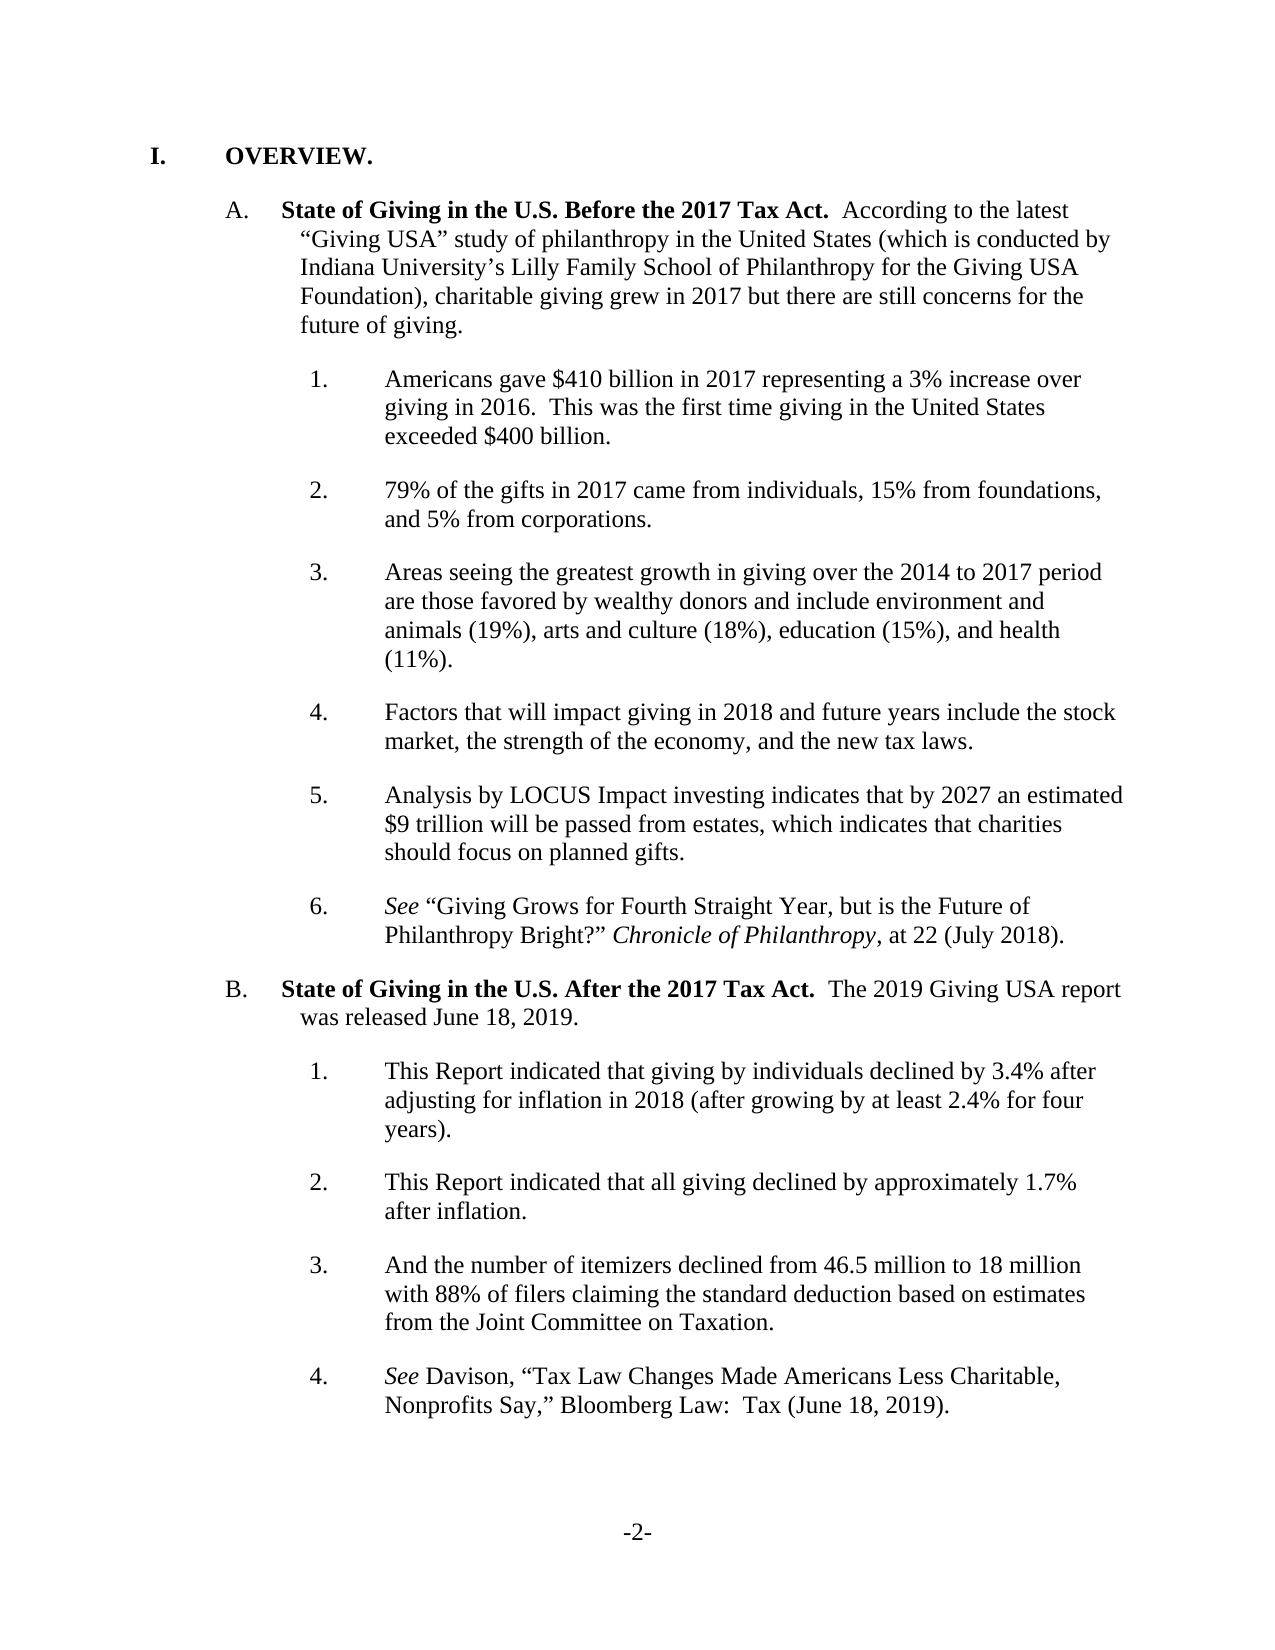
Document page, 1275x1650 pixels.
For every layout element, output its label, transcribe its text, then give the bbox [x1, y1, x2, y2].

list State of Giving in the U.S. After the 2017 Tax Act. The 2019 Giving USA report was released June 18, 2019. [225, 974, 1125, 1031]
list This Report indicated that giving by individuals declined by 3.4% after adjusting for inflation in 2018 (after growing by at least 2.4% for four years). [309, 1056, 1125, 1142]
list Areas seeing the greatest growth in giving over the 2014 to 2017 period are those favored by wealthy donors and include environment and animals (19%), arts and culture (18%), education (15%), and health (11%). [309, 557, 1125, 672]
list State of Giving in the U.S. Before the 2017 Tax Act. According to the latest “Giving USA” study of philanthropy in the United States (which is conducted by Indiana University’s Lilly Family School of Philanthropy for the Giving USA Foundation), charitable giving grew in 2017 but there are still concerns for the future of giving. [225, 195, 1125, 339]
list 79% of the gifts in 2017 came from individuals, 15% from foundations, and 5% from corporations. [309, 475, 1125, 532]
list And the number of itemizers declined from 46.5 million to 18 million with 88% of filers claiming the standard deduction based on estimates from the Joint Committee on Taxation. [309, 1250, 1125, 1336]
list OVERVIEW. [150, 141, 1125, 170]
list This Report indicated that all giving declined by approximately 1.7% after inflation. [309, 1167, 1125, 1225]
list Analysis by LOCUS Impact investing indicates that by 2027 an estimated $9 trillion will be passed from estates, which indicates that charities should focus on planned gifts. [309, 780, 1125, 866]
list Americans gave $410 billion in 2017 representing a 3% increase over giving in 2016. This was the first time giving in the United States exceeded $400 billion. [309, 364, 1125, 450]
list See Davison, “Tax Law Changes Made Americans Less Charitable, Nonprofits Say,” Bloomberg Law: Tax (June 18, 2019). [309, 1361, 1125, 1419]
list Factors that will impact giving in 2018 and future years include the stock market, the strength of the economy, and the new tax laws. [309, 697, 1125, 755]
list See “Giving Grows for Fourth Straight Year, but is the Future of Philanthropy Bright?” Chronicle of Philanthropy, at 22 (July 2018). [309, 891, 1125, 949]
